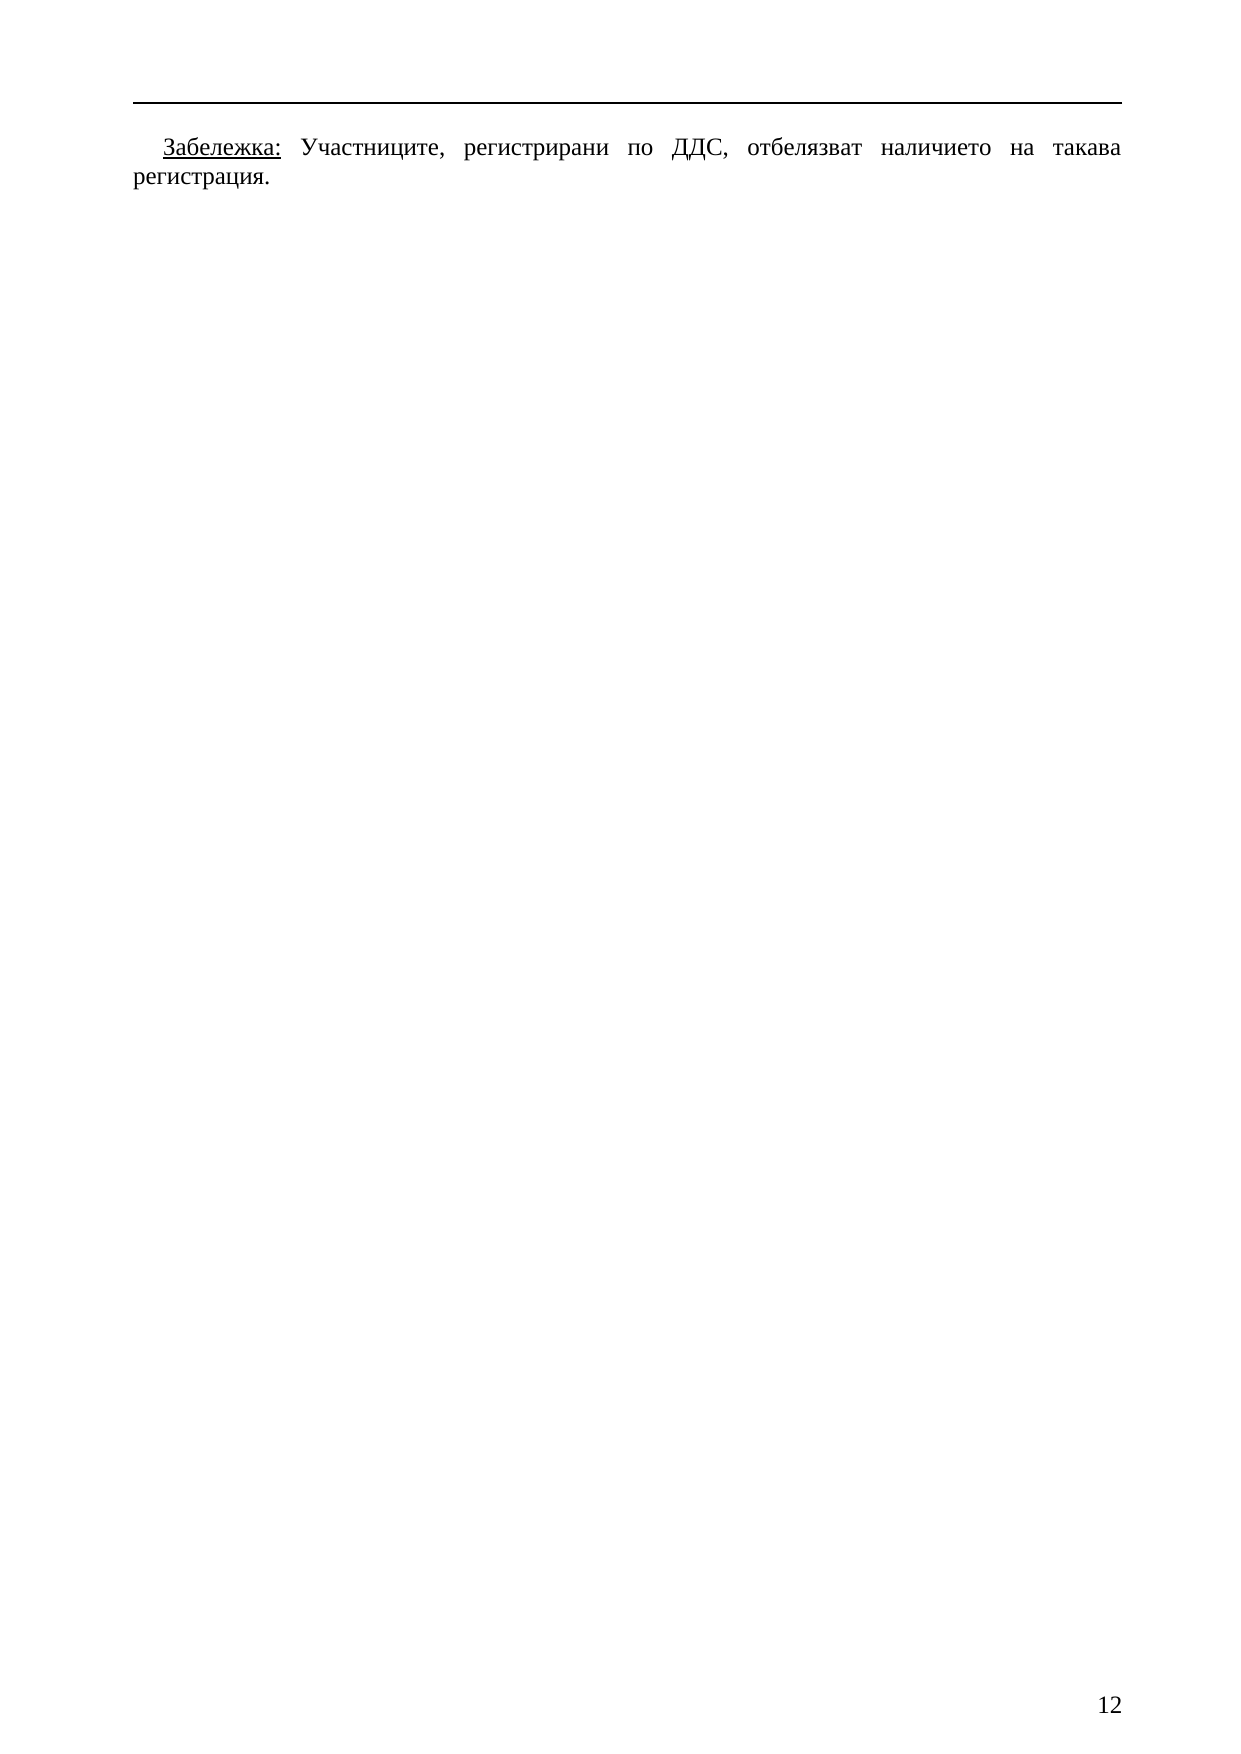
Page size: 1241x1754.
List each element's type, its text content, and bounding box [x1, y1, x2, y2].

text Забележка: Участниците, регистрирани по ДДС, отбелязват наличието на такава регистрация. [133, 132, 1122, 190]
